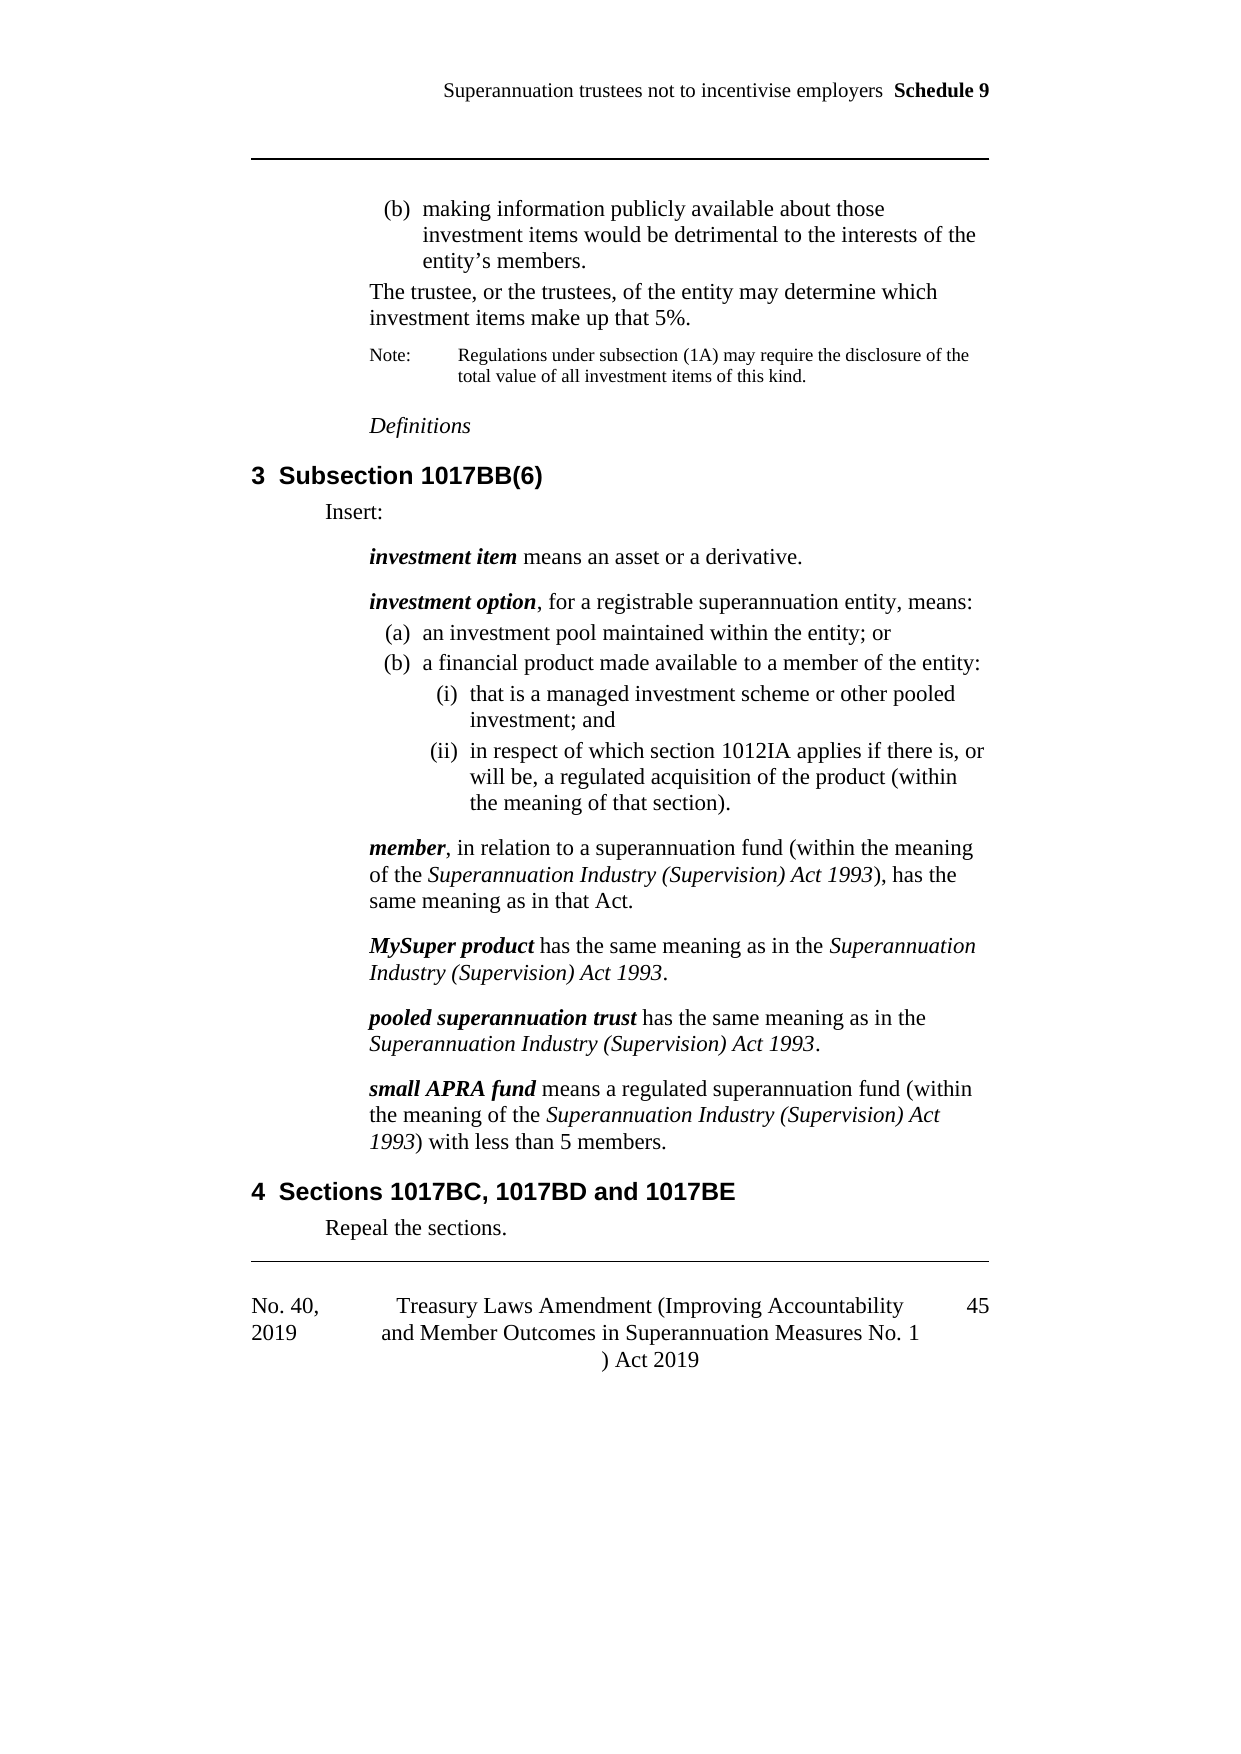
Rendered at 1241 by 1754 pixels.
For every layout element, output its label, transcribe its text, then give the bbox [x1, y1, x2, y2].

text Definitions [369, 412, 989, 438]
text Repeal the sections. [325, 1214, 989, 1241]
text Note: Regulations under subsection (1A) may require the disclosure of the total value of all investment items of this kind. [369, 343, 989, 387]
text (b) making information publicly available about those investment items would be detrimental to the interests of the entity’s members. [251, 195, 989, 274]
text small APRA fund means a regulated superannuation fund (within the meaning of the Superannuation Industry (Supervision) Act 1993) with less than 5 members. [369, 1075, 989, 1154]
text The trustee, or the trustees, of the entity may determine which investment items make up that 5%. [369, 278, 989, 331]
text (a) an investment pool maintained within the entity; or [251, 619, 989, 645]
text 4 Sections 1017BC, 1017BD and 1017BE [251, 1177, 989, 1206]
text 3 Subsection 1017BB(6) [251, 461, 989, 490]
text member, in relation to a superannuation fund (within the meaning of the Superannuation Industry (Supervision) Act 1993), has the same meaning as in that Act. [369, 834, 989, 913]
text (ii) in respect of which section 1012IA applies if there is, or will be, a regulated acquisition of the product (within the meaning of that section). [251, 737, 989, 816]
text investment option, for a registrable superannuation entity, means: [369, 588, 989, 614]
text investment item means an asset or a derivative. [369, 543, 989, 569]
text MySuper product has the same meaning as in the Superannuation Industry (Supervision) Act 1993. [369, 932, 989, 985]
text (b) a financial product made available to a member of the entity: [251, 649, 989, 676]
text pooled superannuation trust has the same meaning as in the Superannuation Industry (Supervision) Act 1993. [369, 1004, 989, 1056]
text (i) that is a managed investment scheme or other pooled investment; and [251, 680, 989, 732]
text Insert: [325, 498, 989, 524]
